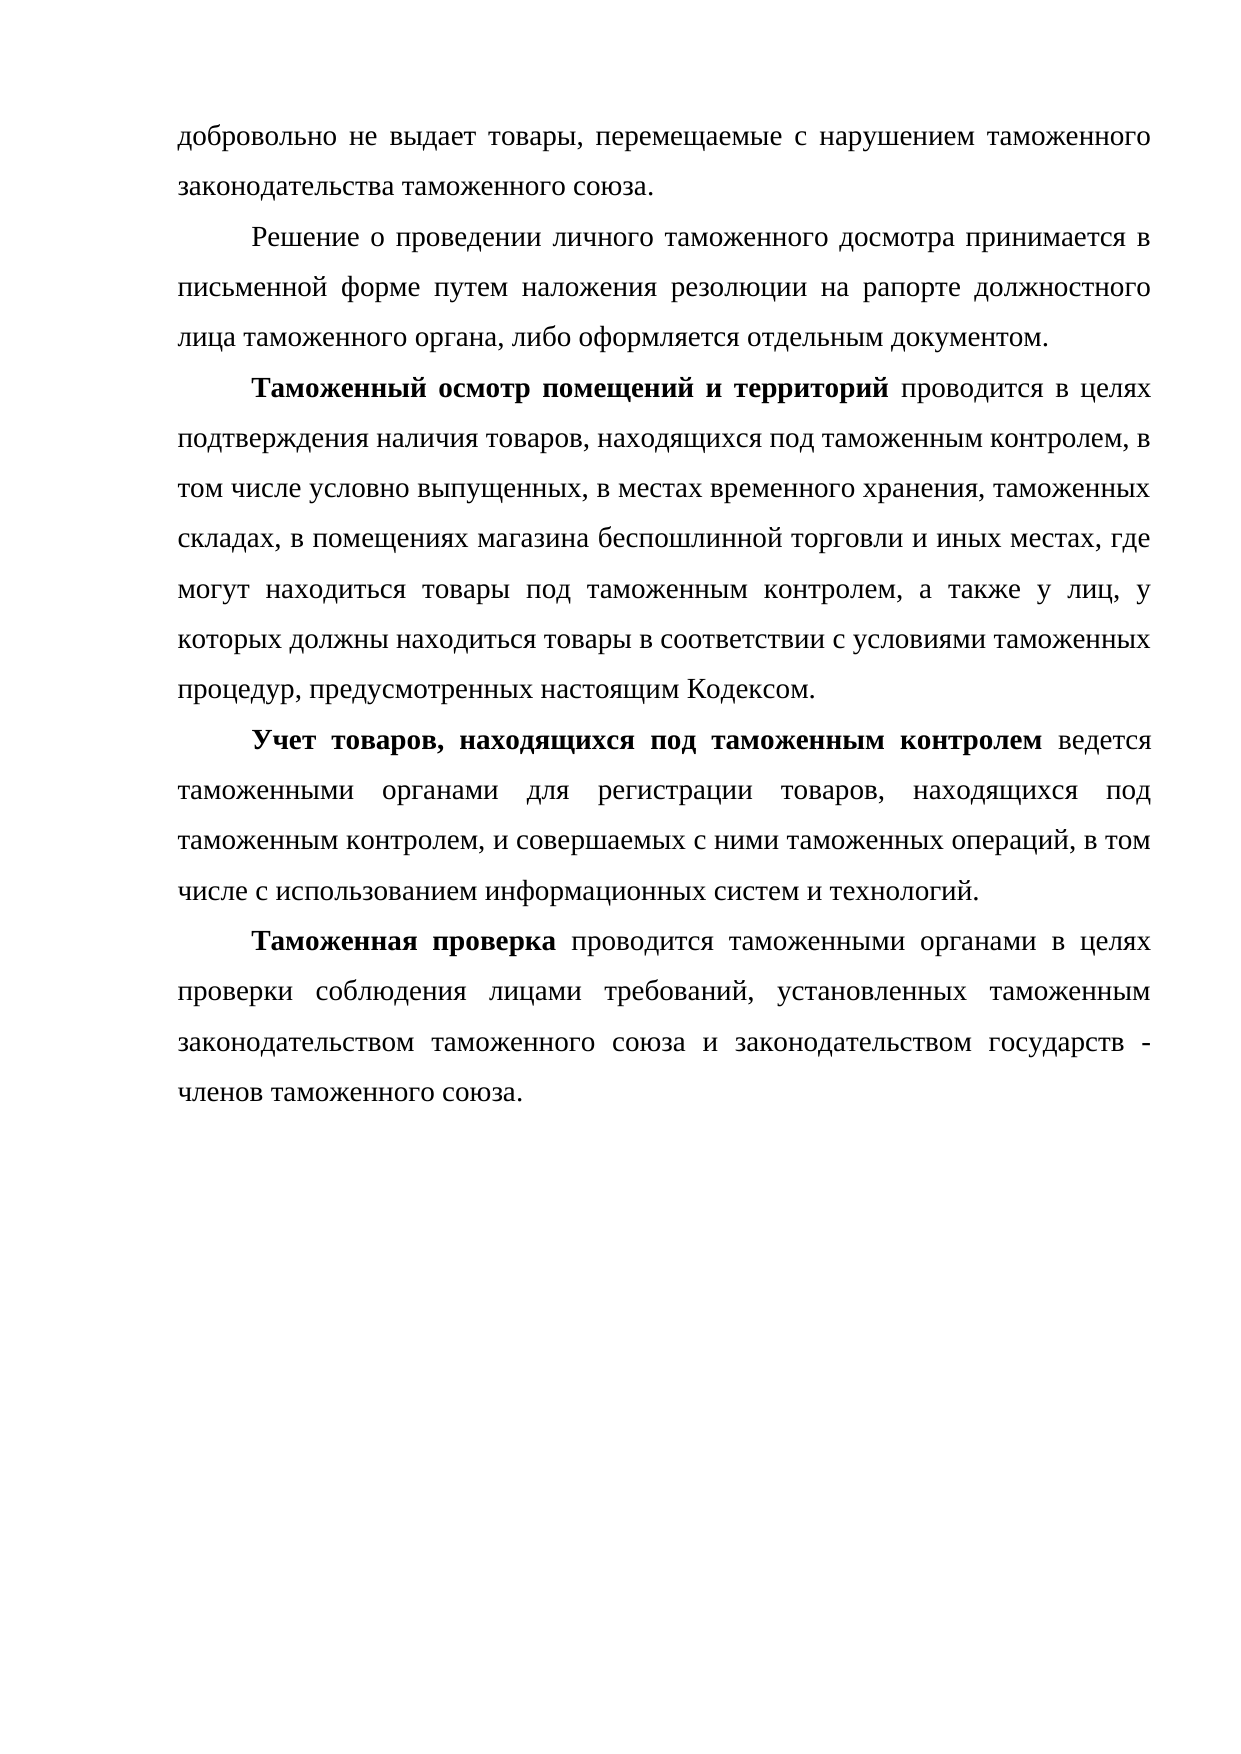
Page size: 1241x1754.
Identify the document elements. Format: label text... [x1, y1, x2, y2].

text Таможенный осмотр помещений и территорий проводится в целях подтверждения наличия товаров, находящихся под таможенным контролем, в том числе условно выпущенных, в местах временного хранения, таможенных складах, в помещениях магазина беспошлинной торговли и иных местах, где могут находиться товары под таможенным контролем, а также у лиц, у которых должны находиться товары в соответствии с условиями таможенных процедур, предусмотренных настоящим Кодексом. [177, 370, 1152, 705]
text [177, 118, 1152, 202]
text Учет товаров, находящихся под таможенным контролем ведется таможенными органами для регистрации товаров, находящихся под таможенным контролем, и совершаемых с ними таможенных операций, в том числе с использованием информационных систем и технологий. [177, 722, 1152, 906]
text Таможенная проверка проводится таможенными органами в целях проверки соблюдения лицами требований, установленных таможенным законодательством таможенного союза и законодательством государств - членов таможенного союза. [177, 923, 1152, 1108]
text Решение о проведении личного таможенного досмотра принимается в письменной форме путем наложения резолюции на рапорте должностного лица таможенного органа, либо оформляется отдельным документом. [177, 219, 1152, 353]
